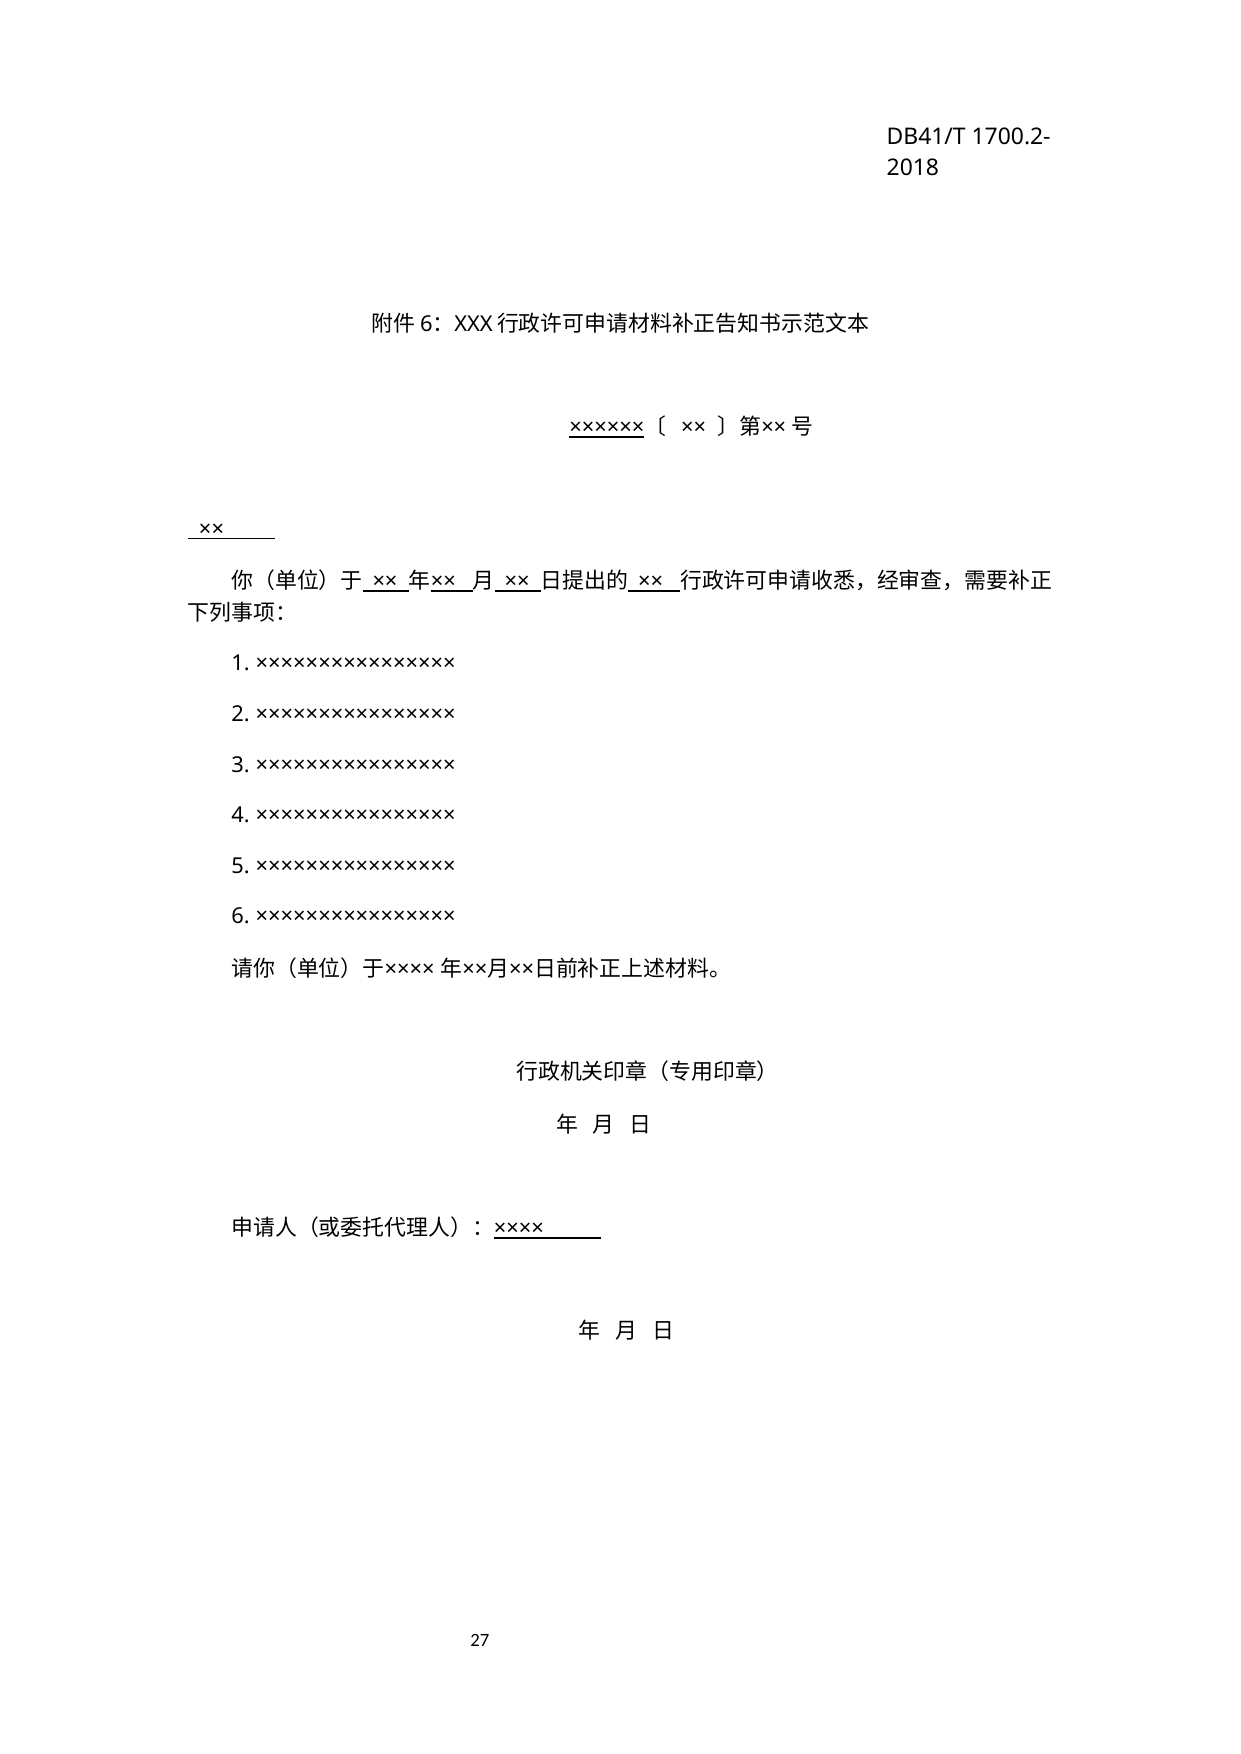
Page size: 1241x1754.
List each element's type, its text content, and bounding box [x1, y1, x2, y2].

text 年 月 日 [187, 1313, 1053, 1345]
text 附件6：XXX行政许可申请材料补正告知书示范文本 [187, 306, 1053, 338]
text 5. ×××××××××××××××× [187, 850, 1053, 880]
text 申请人（或委托代理人）：×××× [187, 1210, 1053, 1242]
text 2. ×××××××××××××××× [187, 698, 1053, 728]
text ××××××〔 ×× 〕第×× 号 [187, 409, 1053, 441]
text 6. ×××××××××××××××× [187, 901, 1053, 930]
text ×× [187, 512, 1053, 542]
text 你（单位）于 ×× 年×× 月 ×× 日提出的 ×× 行政许可申请收悉，经审查，需要补正下列事项： [187, 563, 1053, 627]
text 请你（单位）于×××× 年××月××日前补正上述材料。 [187, 951, 1053, 983]
text 年 月 日 [187, 1107, 1053, 1138]
text 行政机关印章（专用印章） [187, 1054, 1053, 1086]
text 4. ×××××××××××××××× [187, 799, 1053, 829]
text 1. ×××××××××××××××× [187, 647, 1053, 677]
text 3. ×××××××××××××××× [187, 749, 1053, 778]
